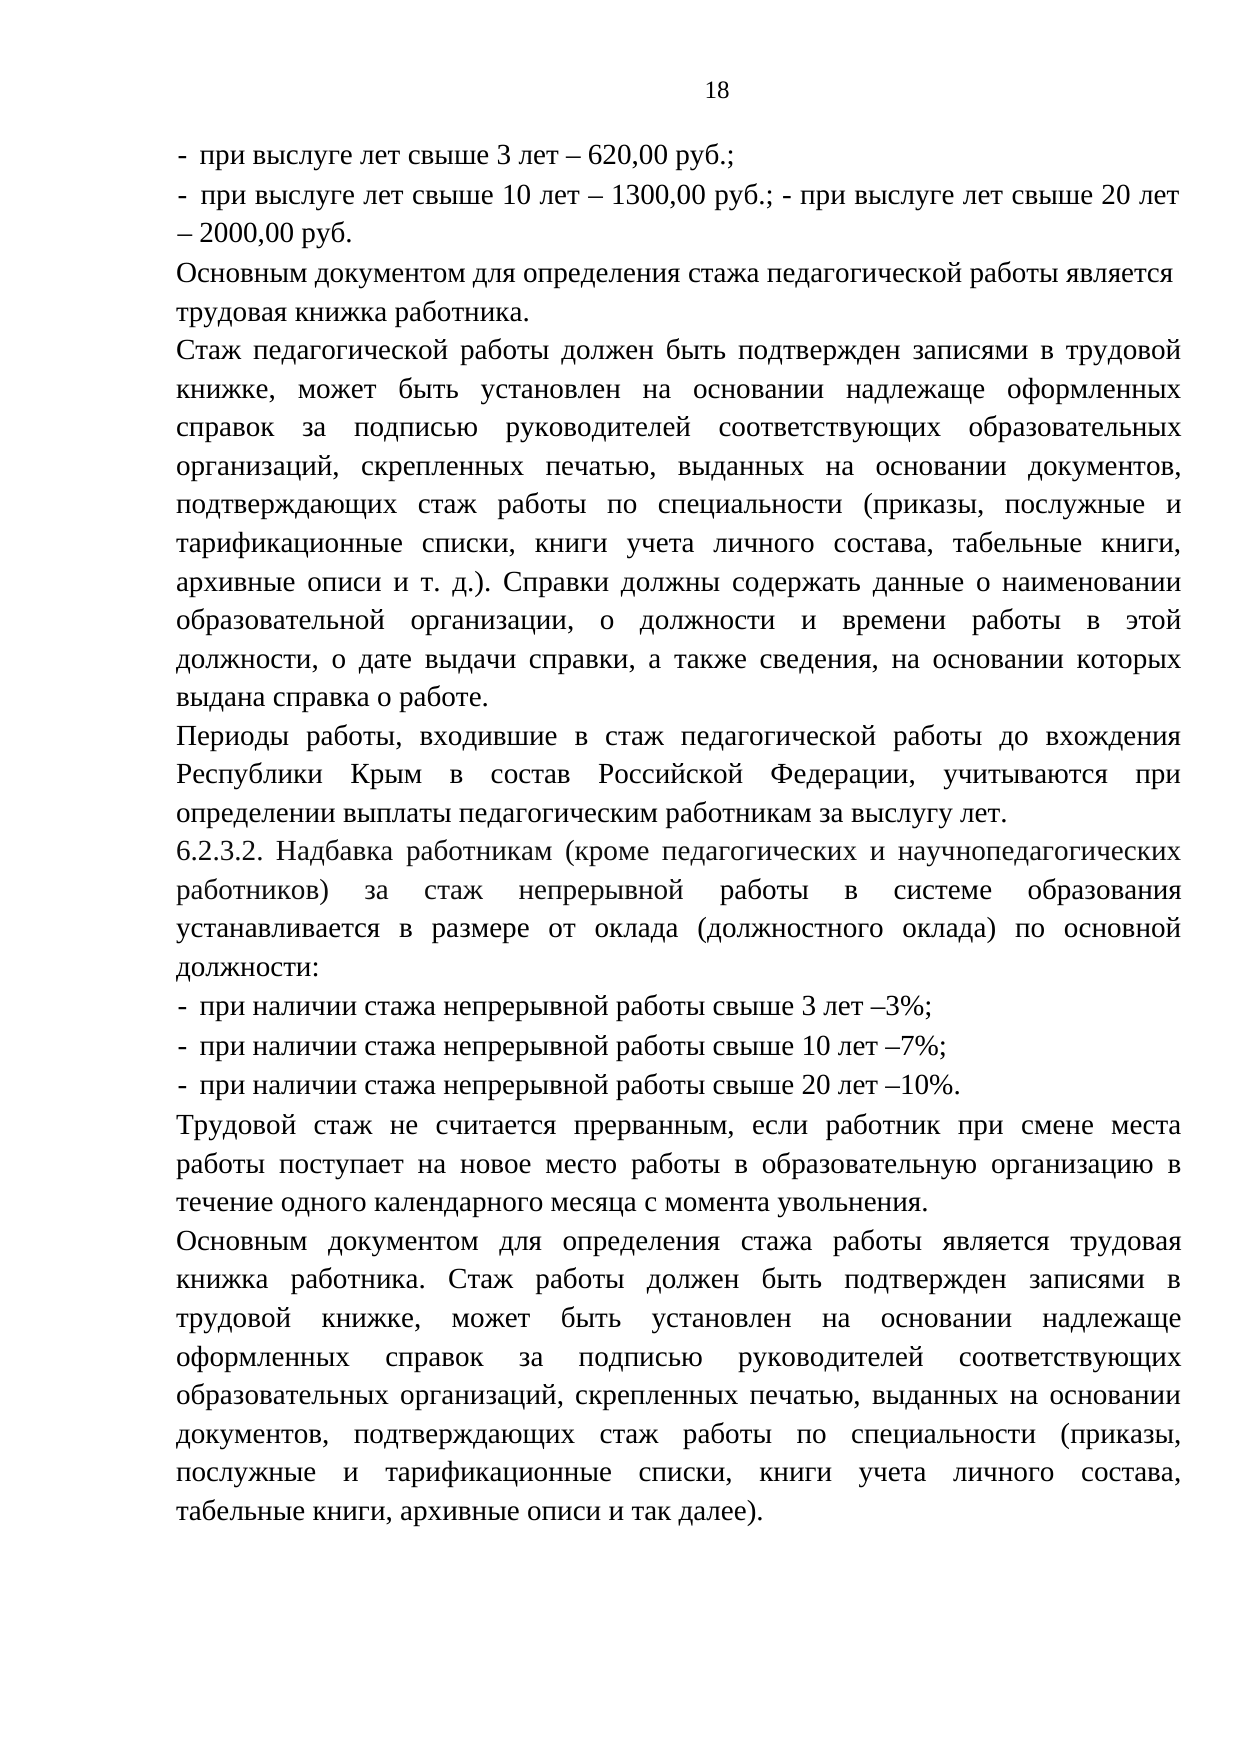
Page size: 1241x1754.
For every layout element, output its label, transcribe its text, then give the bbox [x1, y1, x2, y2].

list при выслуге лет свыше 10 лет – 1300,00 руб.; - при выслуге лет свыше 20 лет – 2000,00 руб. [177, 177, 1182, 249]
text Трудовой стаж не считается прерванным, если работник при смене места работы поступает на новое место работы в образовательную организацию в течение одного календарного месяца с момента увольнения. [176, 1107, 1182, 1218]
text Основным документом для определения стажа работы является трудовая книжка работника. Стаж работы должен быть подтвержден записями в трудовой книжке, может быть установлен на основании надлежаще оформленных справок за подписью руководителей соответствующих образовательных организаций, скрепленных печатью, выданных на основании документов, подтверждающих стаж работы по специальности (приказы, послужные и тарификационные списки, книги учета личного состава, табельные книги, архивные описи и так далее). [176, 1223, 1182, 1526]
text 6.2.3.2. Надбавка работникам (кроме педагогических и научнопедагогических работников) за стаж непрерывной работы в системе образования устанавливается в размере от оклада (должностного оклада) по основной должности: [176, 833, 1182, 983]
list при наличии стажа непрерывной работы свыше 3 лет –3%; [177, 988, 1018, 1021]
list при наличии стажа непрерывной работы свыше 10 лет –7%; [177, 1028, 1018, 1061]
list при выслуге лет свыше 3 лет – 620,00 руб.; [177, 137, 1182, 171]
list при наличии стажа непрерывной работы свыше 20 лет –10%. [177, 1067, 1018, 1101]
text Основным документом для определения стажа педагогической работы является трудовая книжка работника. [176, 255, 1182, 327]
text Стаж педагогической работы должен быть подтвержден записями в трудовой книжке, может быть установлен на основании надлежаще оформленных справок за подписью руководителей соответствующих образовательных организаций, скрепленных печатью, выданных на основании документов, подтверждающих стаж работы по специальности (приказы, послужные и тарификационные списки, книги учета личного состава, табельные книги, архивные описи и т. д.). Справки должны содержать данные о наименовании образовательной организации, о должности и времени работы в этой должности, о дате выдачи справки, а также сведения, на основании которых выдана справка о работе. [176, 332, 1182, 713]
text Периоды работы, входившие в стаж педагогической работы до вхождения Республики Крым в состав Российской Федерации, учитываются при определении выплаты педагогическим работникам за выслугу лет. [176, 718, 1182, 828]
